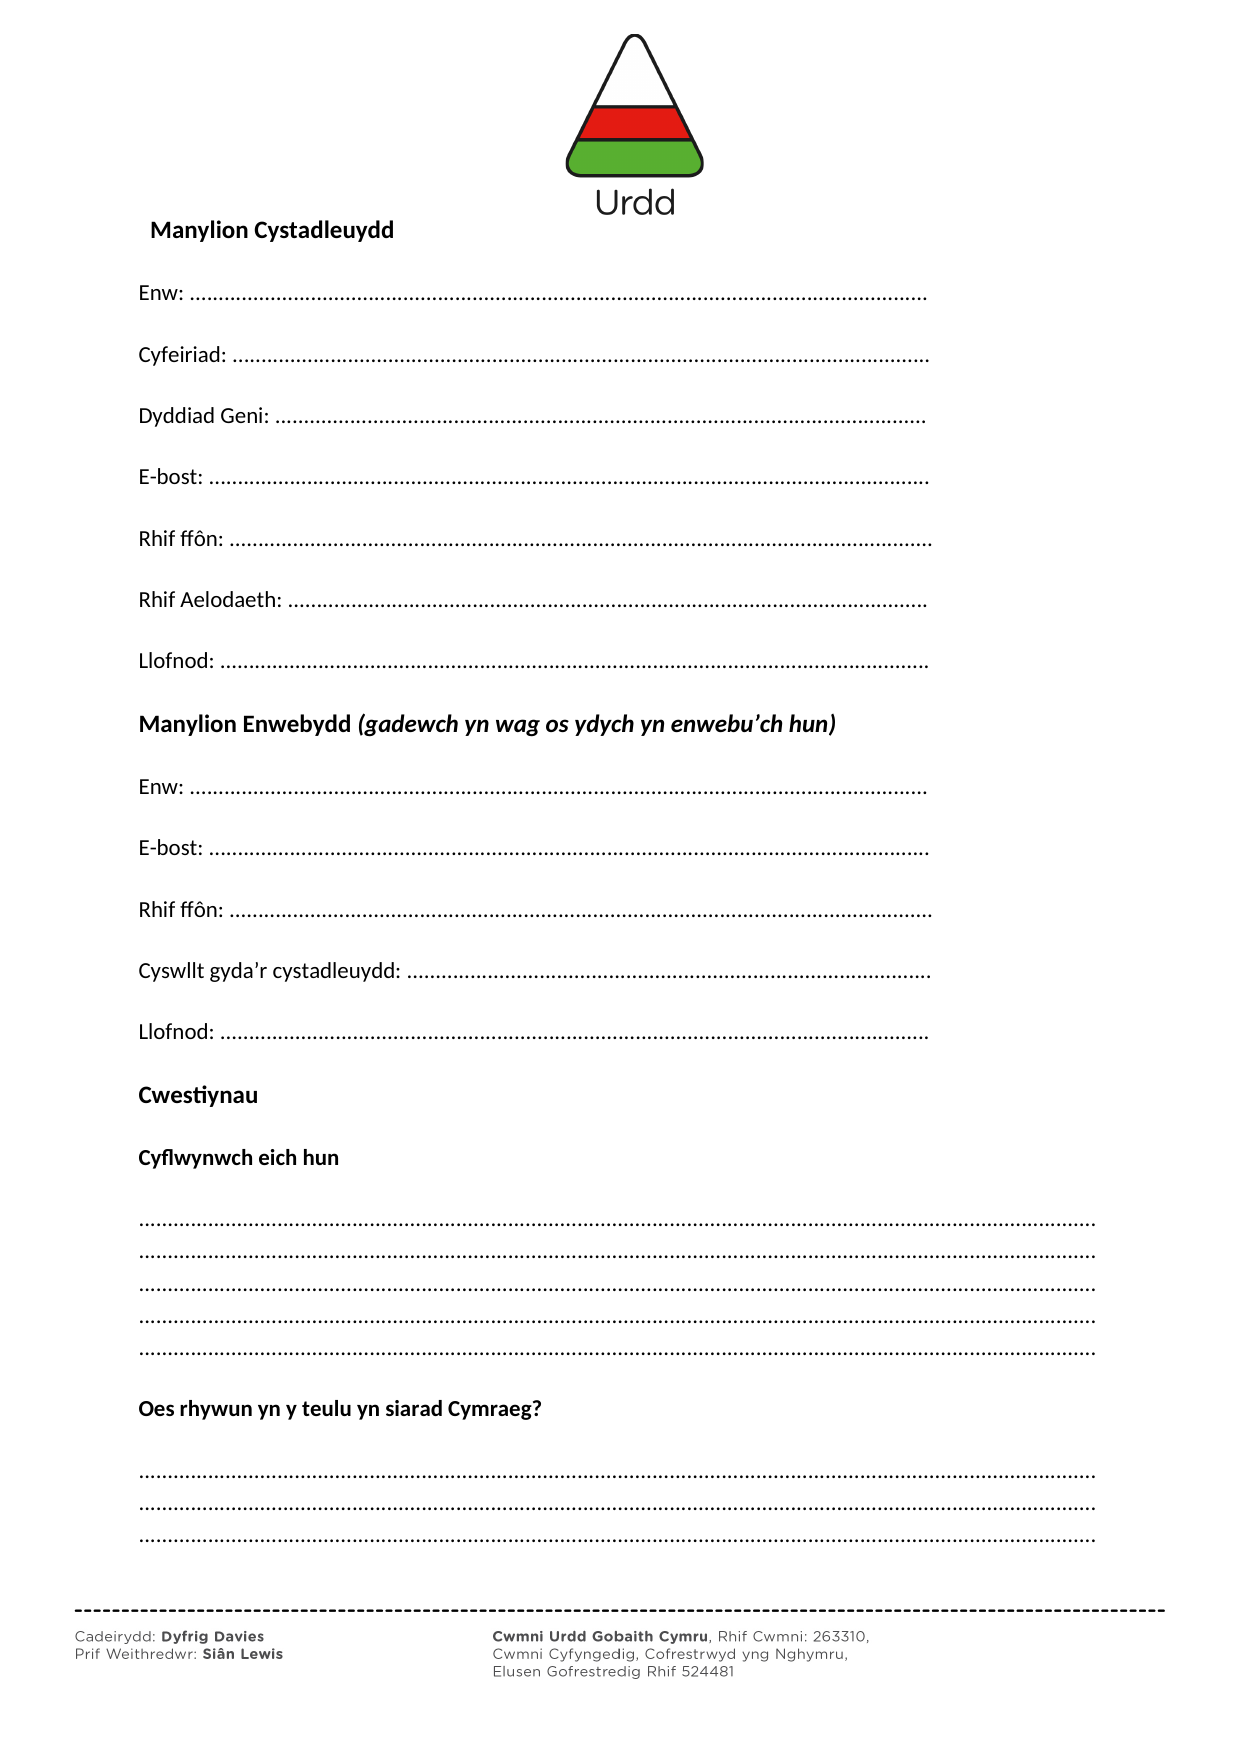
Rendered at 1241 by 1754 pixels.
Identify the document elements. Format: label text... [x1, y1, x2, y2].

text E-bost: ............................................................................................................................. [138, 833, 1102, 861]
text Rhif Aelodaeth: ............................................................................................................... [138, 585, 1102, 613]
text Cwestiynau [138, 1079, 1102, 1109]
picture [0, 1601, 1240, 1754]
picture [565, 34, 704, 214]
text Manylion Enwebydd (gadewch yn wag os ydych yn enwebu’ch hun) [138, 708, 1102, 738]
text Oes rhywun yn y teulu yn siarad Cymraeg? [138, 1394, 1102, 1422]
text Enw: ................................................................................................................................ [138, 278, 1102, 306]
text Cyflwynwch eich hun [138, 1143, 1102, 1171]
text Rhif ffôn: .......................................................................................................................... [138, 895, 1102, 923]
text Llofnod: ........................................................................................................................... [138, 646, 1102, 674]
text Dyddiad Geni: ................................................................................................................. [138, 401, 1102, 429]
text Rhif ffôn: .......................................................................................................................... [138, 524, 1102, 552]
text Enw: ................................................................................................................................ [138, 772, 1102, 800]
text E-bost: ............................................................................................................................. [138, 462, 1102, 490]
text Cyfeiriad: ......................................................................................................................... [138, 340, 1102, 368]
text Llofnod: ........................................................................................................................... [138, 1017, 1102, 1045]
text Manylion Cystadleuydd [150, 214, 1102, 245]
text Cyswllt gyda’r cystadleuydd: ........................................................................................... [138, 956, 1102, 984]
